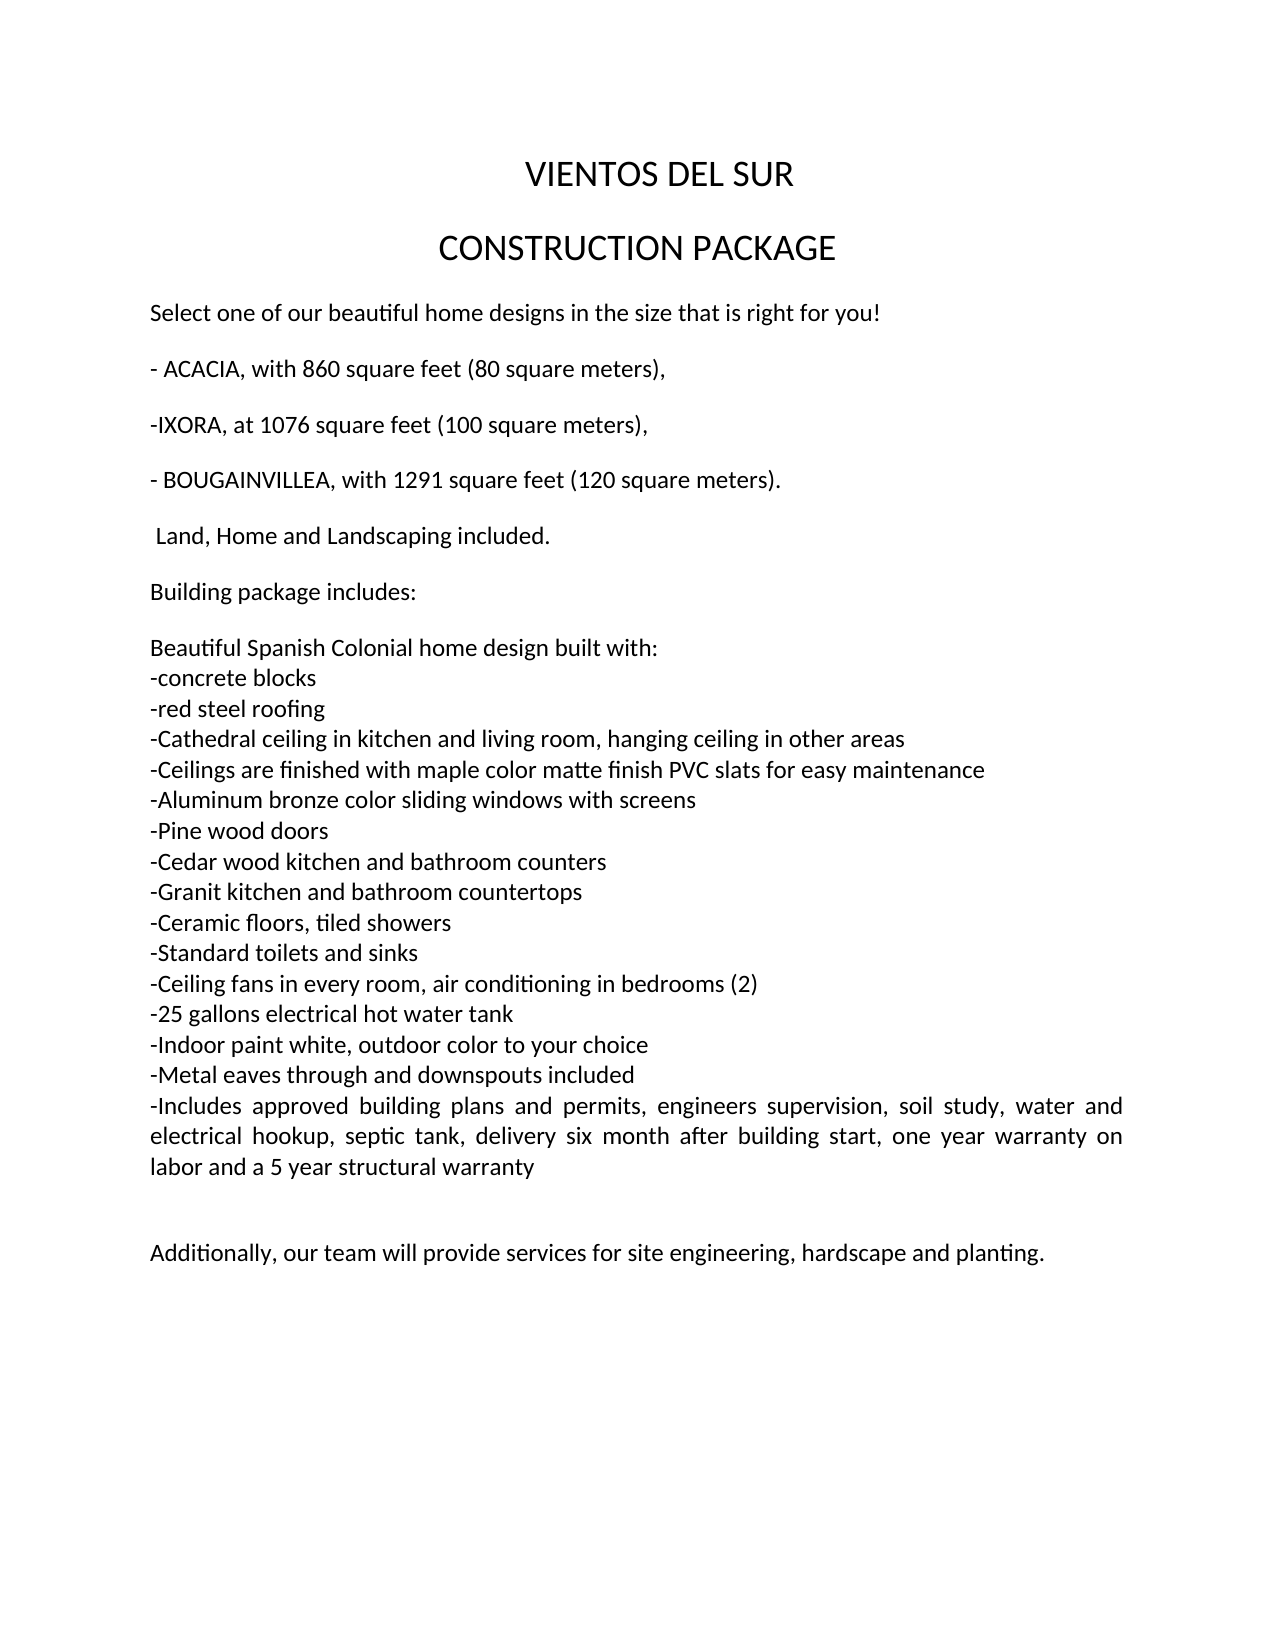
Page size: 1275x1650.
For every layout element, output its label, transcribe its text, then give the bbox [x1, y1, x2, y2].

text -Ceiling fans in every room, air conditioning in bedrooms (2) [150, 968, 1125, 998]
text -Includes approved building plans and permits, engineers supervision, soil study, water and electrical hookup, septic tank, delivery six month after building start, one year warranty on labor and a 5 year structural warranty [150, 1090, 1125, 1181]
text -Cathedral ceiling in kitchen and living room, hanging ceiling in other areas [150, 724, 1125, 754]
text -Ceramic floors, tiled showers [150, 907, 1125, 937]
text -Indoor paint white, outdoor color to your choice [150, 1029, 1125, 1059]
text - ACACIA, with 860 square feet (80 square meters), [150, 353, 1125, 383]
text -Metal eaves through and downspouts included [150, 1059, 1125, 1090]
text -concrete blocks [150, 663, 1125, 693]
text VIENTOS DEL SUR [450, 150, 1125, 196]
text Beautiful Spanish Colonial home design built with: [150, 632, 1125, 663]
text -25 gallons electrical hot water tank [150, 998, 1125, 1029]
text -Cedar wood kitchen and bathroom counters [150, 846, 1125, 876]
text Additionally, our team will provide services for site engineering, hardscape and planting. [150, 1237, 1125, 1268]
text -red steel roofing [150, 693, 1125, 724]
text Land, Home and Landscaping included. [150, 520, 1125, 551]
text -IXORA, at 1076 square feet (100 square meters), [150, 409, 1125, 439]
text -Pine wood doors [150, 815, 1125, 846]
text Select one of our beautiful home designs in the size that is right for you! [150, 297, 1125, 328]
text -Standard toilets and sinks [150, 937, 1125, 968]
text CONSTRUCTION PACKAGE [150, 223, 1125, 269]
text -Aluminum bronze color sliding windows with screens [150, 785, 1125, 815]
text -Ceilings are finished with maple color matte finish PVC slats for easy maintenance [150, 754, 1125, 785]
text -Granit kitchen and bathroom countertops [150, 876, 1125, 907]
text - BOUGAINVILLEA, with 1291 square feet (120 square meters). [150, 464, 1125, 495]
text Building package includes: [150, 576, 1125, 607]
